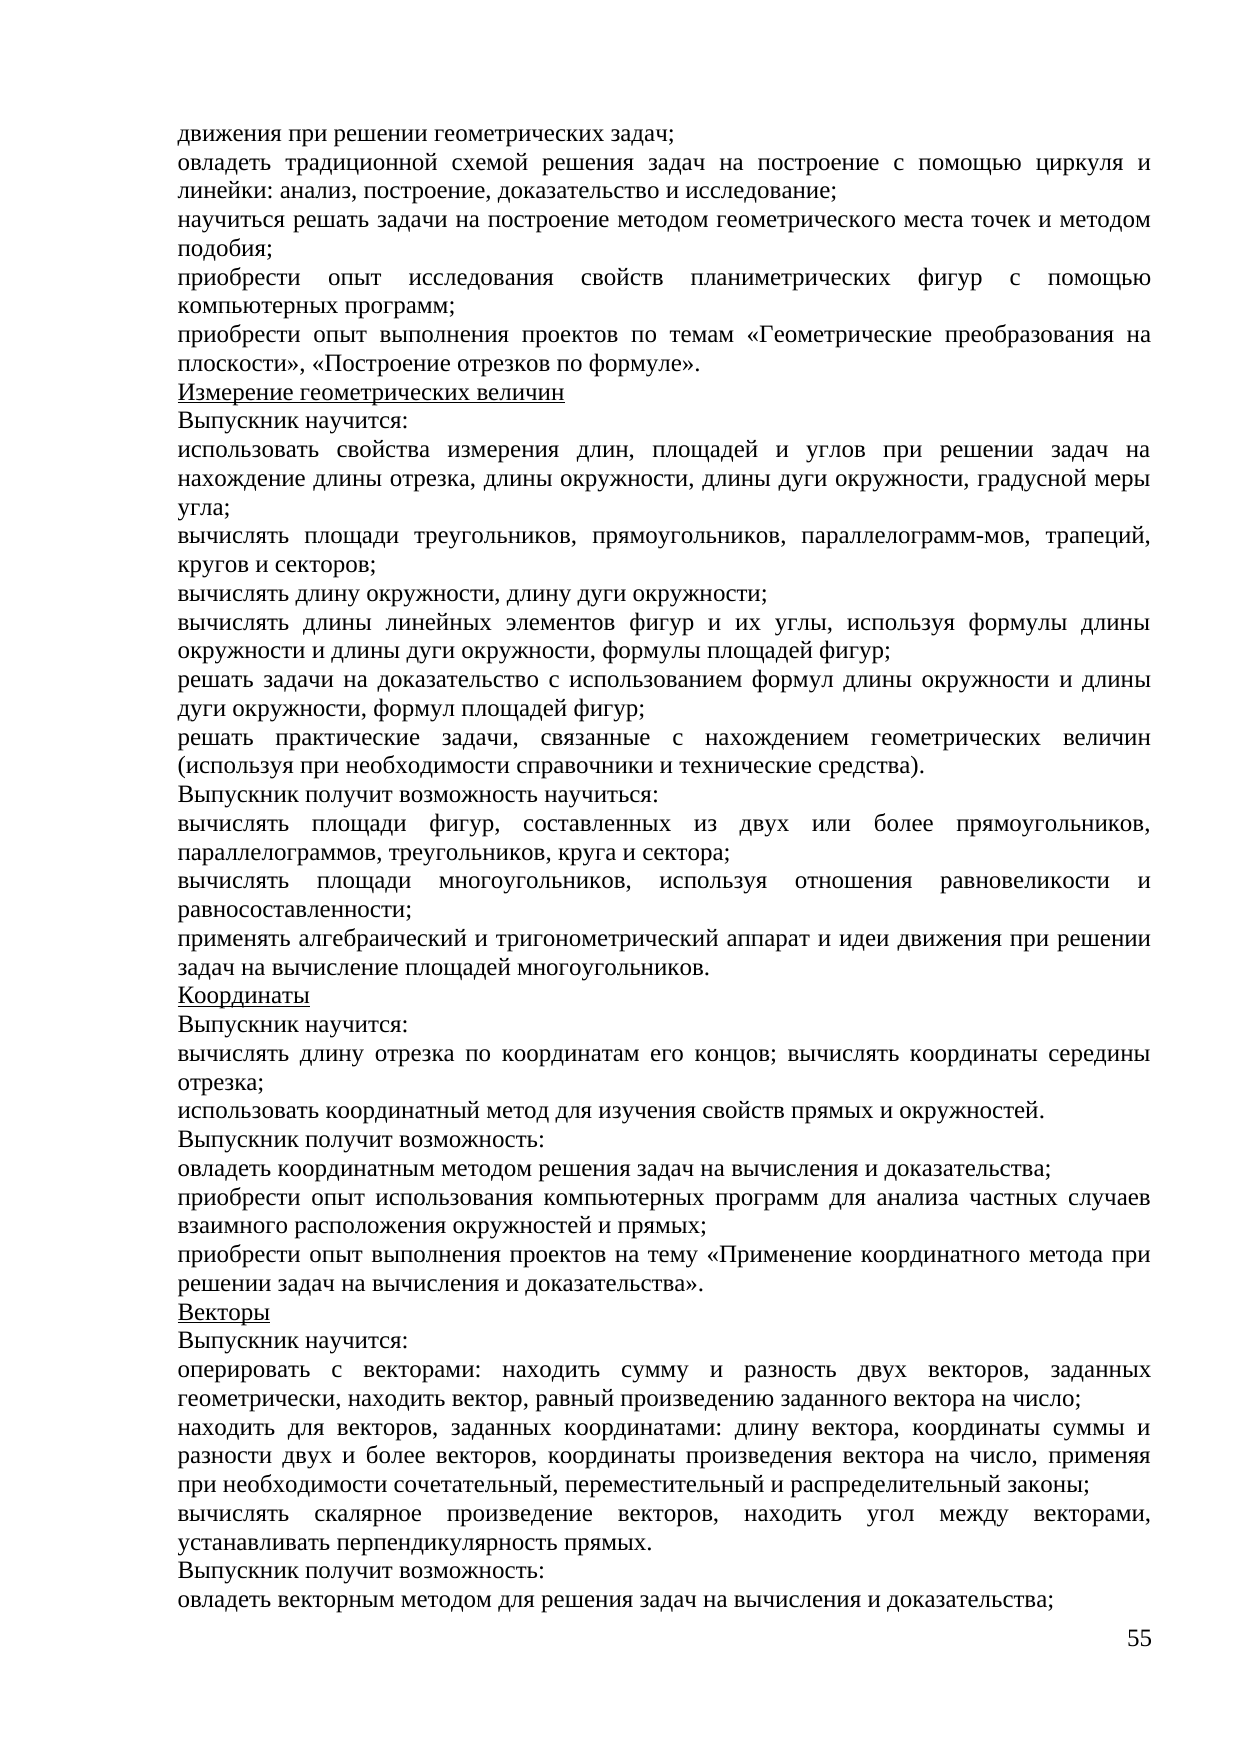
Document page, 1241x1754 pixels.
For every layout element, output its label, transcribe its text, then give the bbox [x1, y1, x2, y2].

text овладеть векторным методом для решения задач на вычисления и доказательства; [177, 1584, 1152, 1613]
text овладеть координатным методом решения задач на вычисления и доказательства; [177, 1153, 1152, 1182]
text находить для векторов, заданных координатами: длину вектора, координаты суммы и разности двух и более векторов, координаты произведения вектора на число, применяя при необходимости сочетательный, переместительный и распределительный законы; [177, 1412, 1152, 1498]
text Выпускник научится: [177, 1009, 1152, 1038]
text оперировать с векторами: находить сумму и разность двух векторов, заданных геометрически, находить вектор, равный произведению заданного вектора на число; [177, 1354, 1152, 1412]
text вычислять длины линейных элементов фигур и их углы, используя формулы длины окружности и длины дуги окружности, формулы площадей фигур; [177, 607, 1152, 664]
text применять алгебраический и тригонометрический аппарат и идеи движения при решении задач на вычисление площадей многоугольников. [177, 923, 1152, 981]
text вычислять скалярное произведение векторов, находить угол между векторами, устанавливать перпендикулярность прямых. [177, 1498, 1152, 1556]
text Векторы [177, 1297, 1152, 1326]
text научиться решать задачи на построение методом геометрического места точек и методом подобия; [177, 204, 1152, 262]
text вычислять длину отрезка по координатам его концов; вычислять координаты середины отрезка; [177, 1038, 1152, 1096]
text вычислять площади многоугольников, используя отношения равновеликости и равносоставленности; [177, 866, 1152, 923]
text Измерение геометрических величин [177, 377, 1152, 406]
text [177, 118, 1152, 147]
text решать задачи на доказательство с использованием формул длины окружности и длины дуги окружности, формул площадей фигур; [177, 664, 1152, 722]
text Выпускник научится: [177, 406, 1152, 434]
text Координаты [177, 981, 1152, 1009]
text приобрести опыт исследования свойств планиметрических фигур с помощью компьютерных программ; [177, 262, 1152, 319]
text приобрести опыт выполнения проектов на тему «Применение координатного метода при решении задач на вычисления и доказательства». [177, 1239, 1152, 1297]
text использовать координатный метод для изучения свойств прямых и окружностей. [177, 1096, 1152, 1124]
text решать практические задачи, связанные с нахождением геометрических величин (используя при необходимости справочники и технические средства). [177, 722, 1152, 779]
text овладеть традиционной схемой решения задач на построение с помощью циркуля и линейки: анализ, построение, доказательство и исследование; [177, 147, 1152, 204]
text приобрести опыт использования компьютерных программ для анализа частных случаев взаимного расположения окружностей и прямых; [177, 1182, 1152, 1239]
text вычислять площади фигур, составленных из двух или более прямоугольников, параллелограммов, треугольников, круга и сектора; [177, 808, 1152, 866]
text Выпускник научится: [177, 1326, 1152, 1354]
text Выпускник получит возможность научиться: [177, 779, 1152, 808]
text Выпускник получит возможность: [177, 1124, 1152, 1153]
text использовать свойства измерения длин, площадей и углов при решении задач на нахождение длины отрезка, длины окружности, длины дуги окружности, градусной меры угла; [177, 434, 1152, 521]
text вычислять длину окружности, длину дуги окружности; [177, 578, 1152, 607]
text Выпускник получит возможность: [177, 1556, 1152, 1584]
text приобрести опыт выполнения проектов по темам «Геометрические преобразования на плоскости», «Построение отрезков по формуле». [177, 319, 1152, 377]
text вычислять площади треугольников, прямоугольников, параллелограмм-мов, трапеций, кругов и секторов; [177, 521, 1152, 578]
